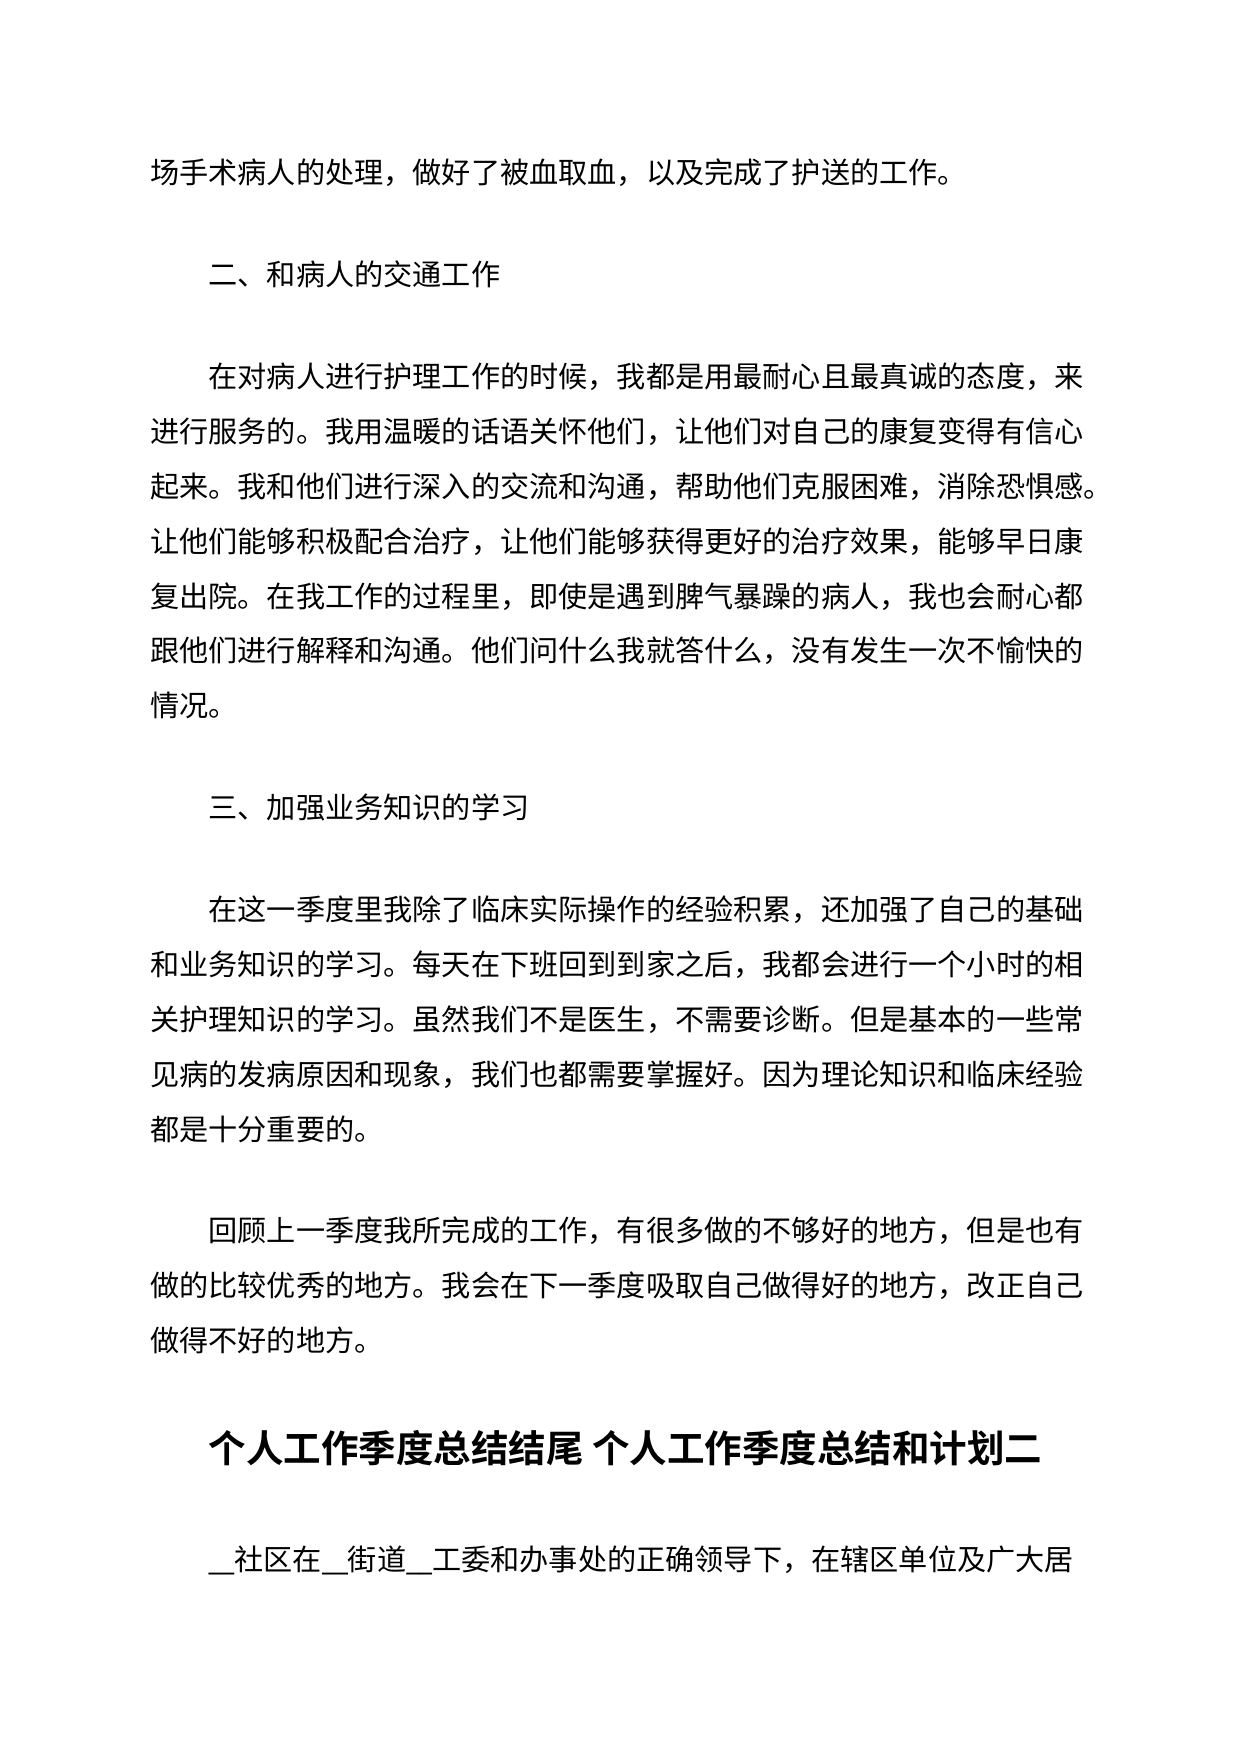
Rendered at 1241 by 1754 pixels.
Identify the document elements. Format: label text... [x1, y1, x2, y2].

text 回顾上一季度我所完成的工作，有很多做的不够好的地方，但是也有做的比较优秀的地方。我会在下一季度吸取自己做得好的地方，改正自己做得不好的地方。 [150, 1208, 1090, 1360]
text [150, 1537, 1090, 1579]
text 二、和病人的交通工作 [150, 252, 1090, 294]
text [150, 150, 1090, 192]
text 在这一季度里我除了临床实际操作的经验积累，还加强了自己的基础和业务知识的学习。每天在下班回到到家之后，我都会进行一个小时的相关护理知识的学习。虽然我们不是医生，不需要诊断。但是基本的一些常见病的发病原因和现象，我们也都需要掌握好。因为理论知识和临床经验都是十分重要的。 [150, 886, 1090, 1148]
text 个人工作季度总结结尾 个人工作季度总结和计划二 [150, 1419, 1090, 1474]
text 三、加强业务知识的学习 [150, 785, 1090, 827]
text 在对病人进行护理工作的时候，我都是用最耐心且最真诚的态度，来进行服务的。我用温暖的话语关怀他们，让他们对自己的康复变得有信心起来。我和他们进行深入的交流和沟通，帮助他们克服困难，消除恐惧感。让他们能够积极配合治疗，让他们能够获得更好的治疗效果，能够早日康复出院。在我工作的过程里，即使是遇到脾气暴躁的病人，我也会耐心都跟他们进行解释和沟通。他们问什么我就答什么，没有发生一次不愉快的情况。 [150, 353, 1090, 725]
